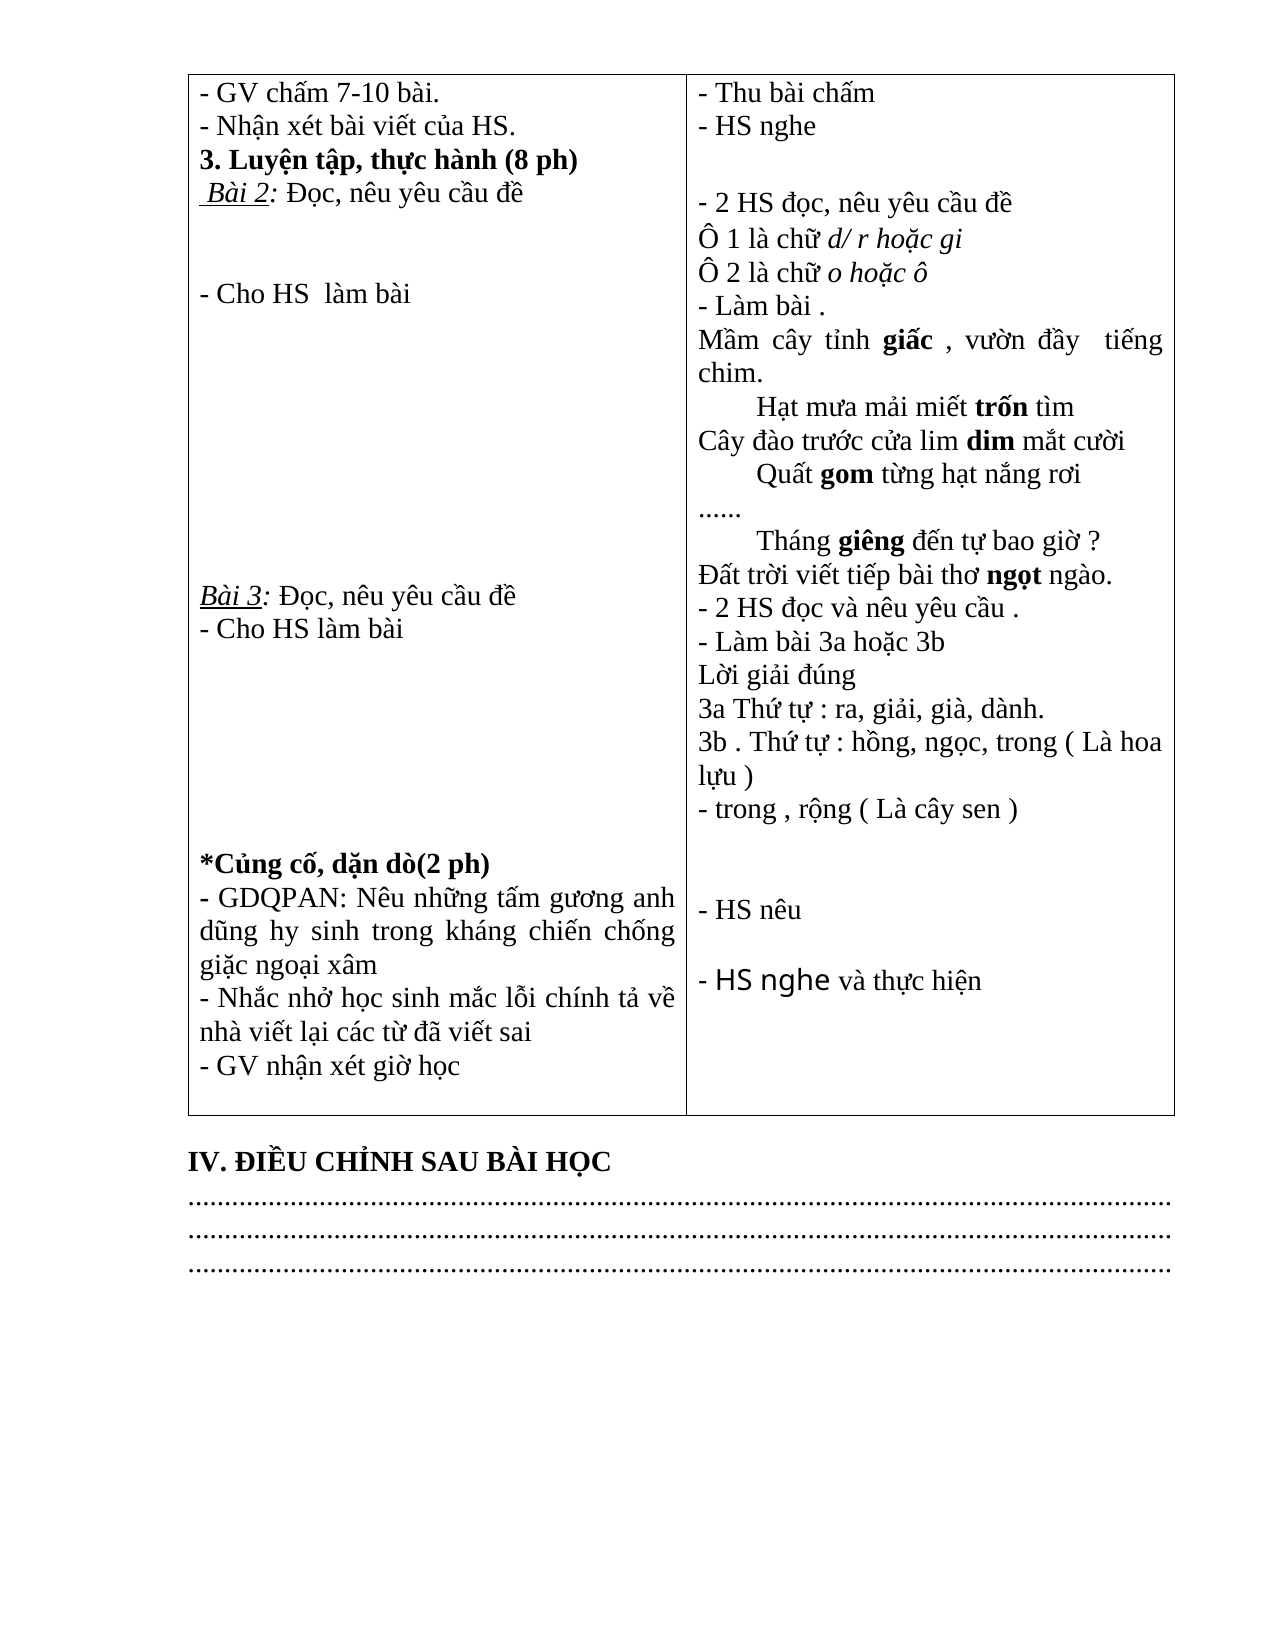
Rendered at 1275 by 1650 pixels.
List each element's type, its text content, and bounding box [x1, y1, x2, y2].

text IV. ĐIỀU CHỈNH SAU BÀI HỌC [187, 1144, 1087, 1178]
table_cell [687, 75, 1174, 1115]
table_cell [189, 75, 686, 1115]
text ..................................................................................................................................................................................................................................................................................................................................................................................................................... [187, 1178, 1177, 1279]
